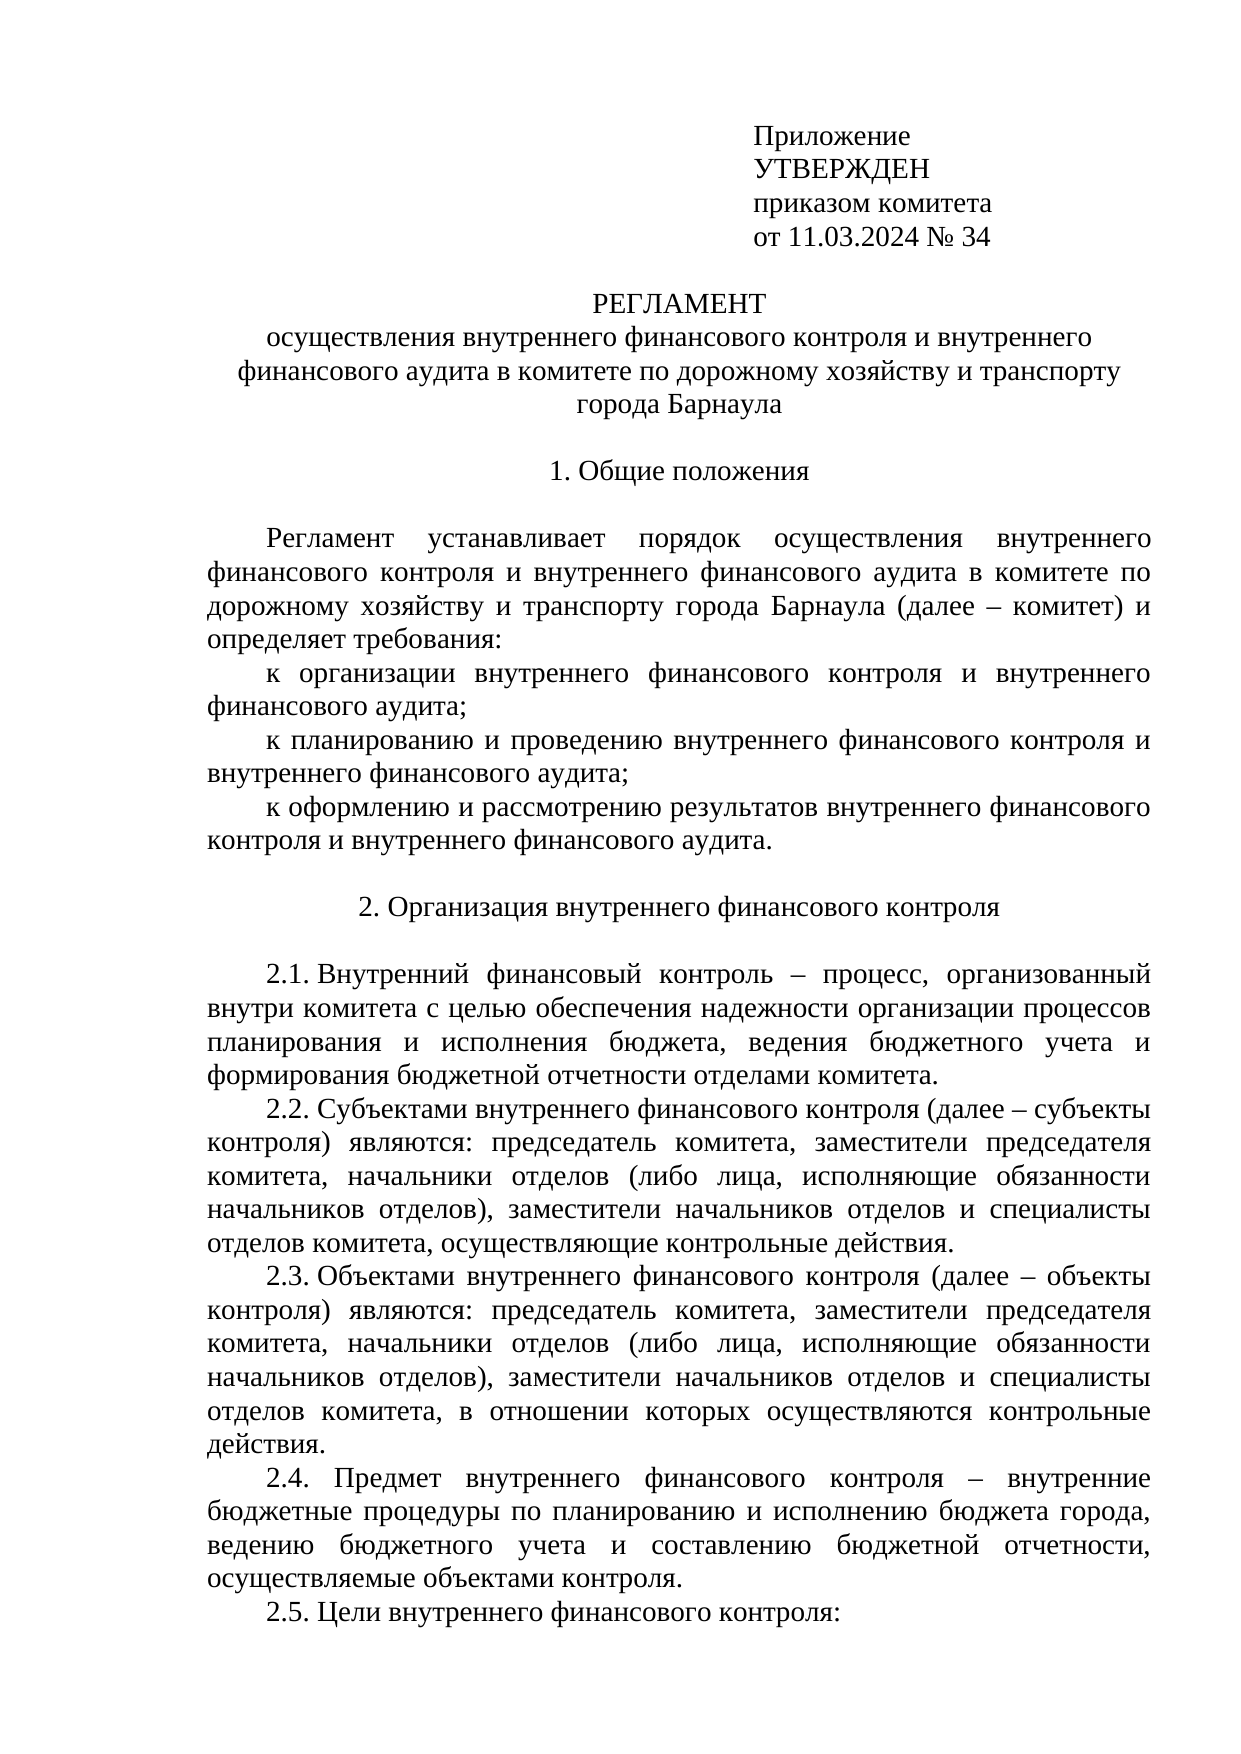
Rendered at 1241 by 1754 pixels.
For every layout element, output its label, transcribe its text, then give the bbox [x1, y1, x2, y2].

text к планированию и проведению внутреннего финансового контроля и внутреннего финансового аудита; [207, 722, 1152, 789]
text 2.2. Субъектами внутреннего финансового контроля (далее – субъекты контроля) являются: председатель комитета, заместители председателя комитета, начальники отделов (либо лица, исполняющие обязанности начальников отделов), заместители начальников отделов и специалисты отделов комитета, осуществляющие контрольные действия. [207, 1091, 1152, 1258]
text 2.1. Внутренний финансовый контроль – процесс, организованный внутри комитета с целью обеспечения надежности организации процессов планирования и исполнения бюджета, ведения бюджетного учета и формирования бюджетной отчетности отделами комитета. [207, 957, 1152, 1091]
text города Барнаула [207, 386, 1152, 420]
text УТВЕРЖДЕН [679, 152, 1152, 185]
text осуществления внутреннего финансового контроля и внутреннего финансового аудита в комитете по дорожному хозяйству и транспорту [207, 319, 1152, 386]
text приказом комитета [679, 185, 1152, 219]
text от 11.03.2024 № 34 [679, 219, 1152, 252]
text РЕГЛАМЕНТ [207, 286, 1152, 319]
text 1. Общие положения [207, 453, 1152, 487]
text к оформлению и рассмотрению результатов внутреннего финансового контроля и внутреннего финансового аудита. [207, 789, 1152, 856]
text 2. Организация внутреннего финансового контроля [207, 889, 1152, 923]
text Регламент устанавливает порядок осуществления внутреннего финансового контроля и внутреннего финансового аудита в комитете по дорожному хозяйству и транспорту города Барнаула (далее – комитет) и определяет требования: [207, 521, 1152, 655]
text к организации внутреннего финансового контроля и внутреннего финансового аудита; [207, 655, 1152, 722]
text 2.3. Объектами внутреннего финансового контроля (далее – объекты контроля) являются: председатель комитета, заместители председателя комитета, начальники отделов (либо лица, исполняющие обязанности начальников отделов), заместители начальников отделов и специалисты отделов комитета, в отношении которых осуществляются контрольные действия. [207, 1258, 1152, 1460]
text 2.5. Цели внутреннего финансового контроля: [207, 1594, 1152, 1627]
text Приложение [679, 118, 1152, 152]
text 2.4. Предмет внутреннего финансового контроля – внутренние бюджетные процедуры по планированию и исполнению бюджета города, ведению бюджетного учета и составлению бюджетной отчетности, осуществляемые объектами контроля. [207, 1460, 1152, 1594]
